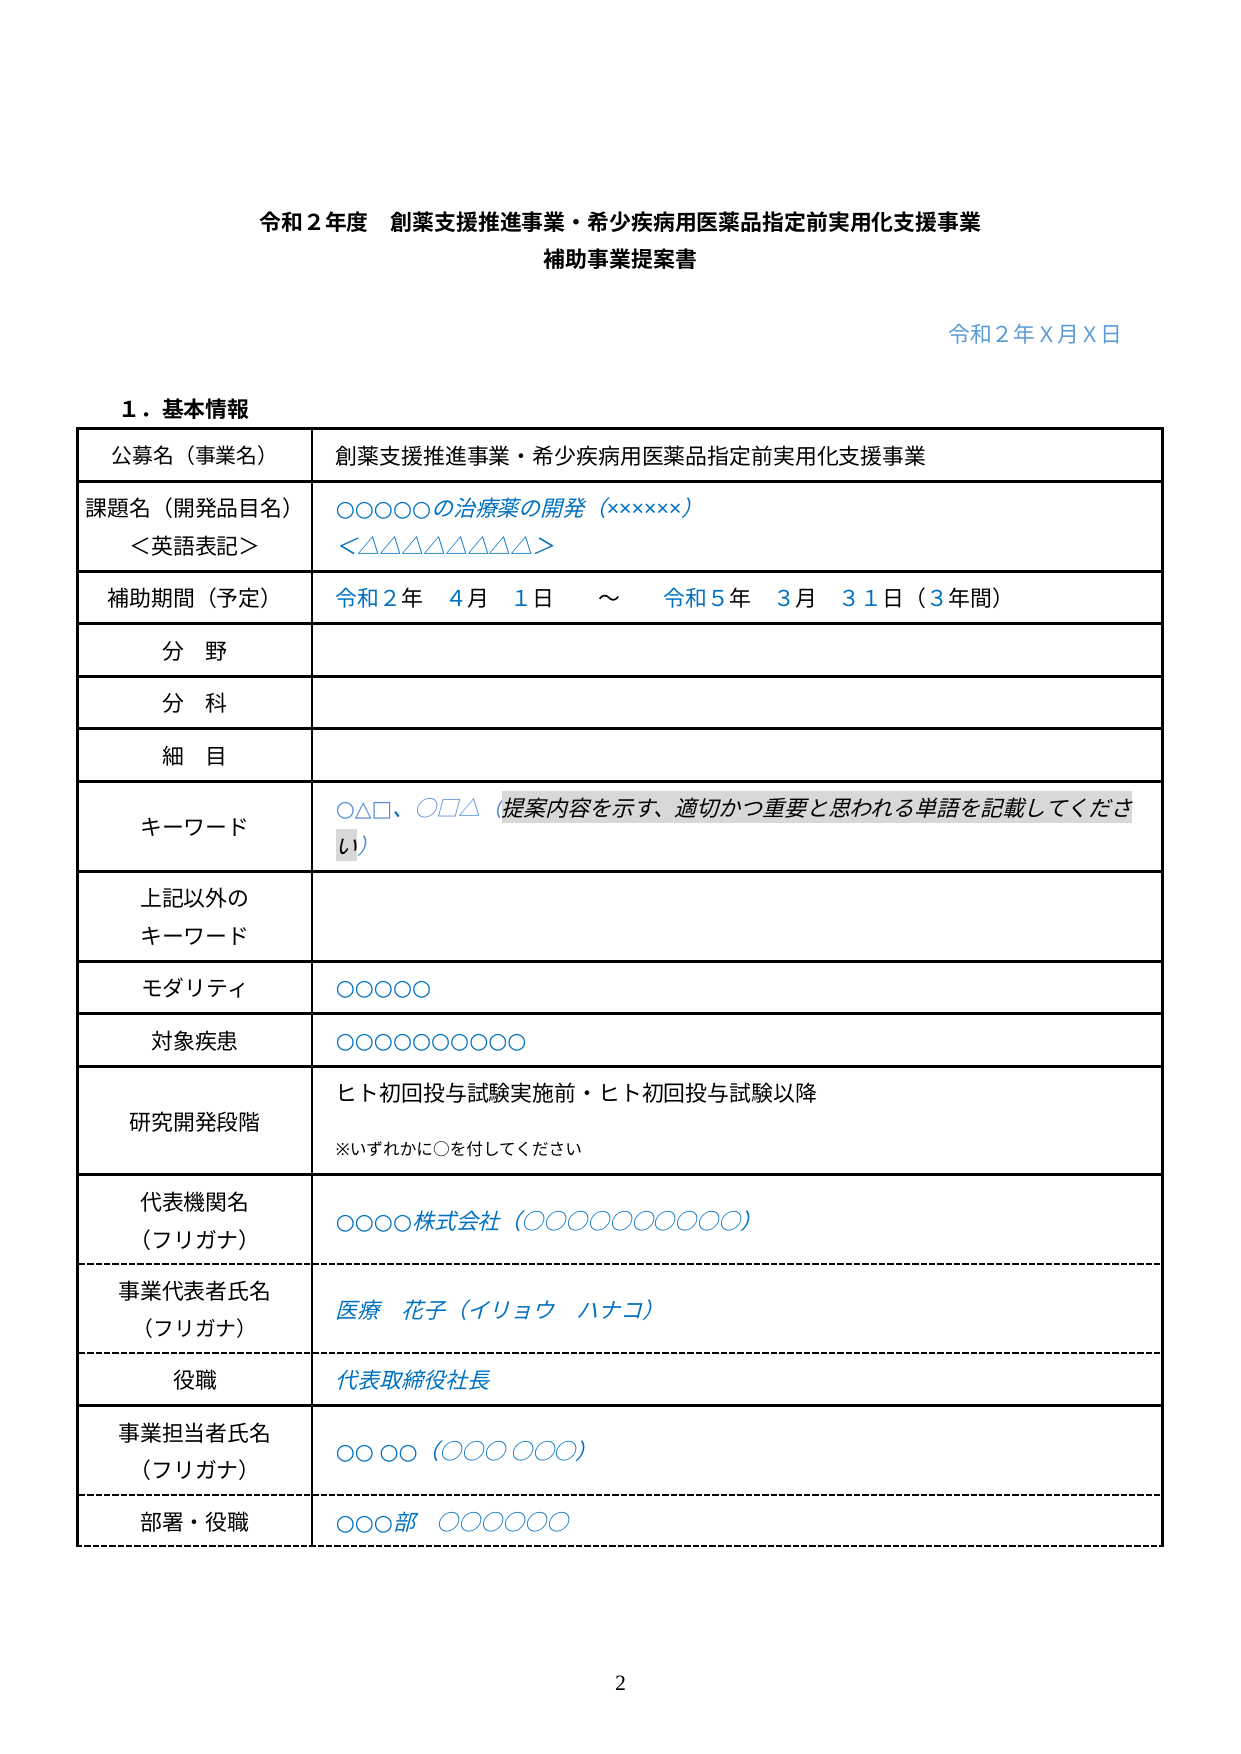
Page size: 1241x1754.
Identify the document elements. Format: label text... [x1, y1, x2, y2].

table_cell 課題名（開発品目名） ＜英語表記＞ [79, 483, 311, 569]
table_cell 医療 花子（イリョウ ハナコ） [313, 1263, 1161, 1352]
table_cell 代表機関名 （フリガナ） [79, 1176, 311, 1263]
table_cell 研究開発段階 [79, 1068, 311, 1173]
table_cell [313, 625, 1161, 674]
table_cell 上記以外の キーワード [79, 873, 311, 959]
table_cell ○○○○株式会社（○○○○○○○○○○） [313, 1176, 1161, 1263]
table_cell モダリティ [79, 963, 311, 1012]
table_cell 事業担当者氏名 （フリガナ） [79, 1407, 311, 1494]
text 補助事業提案書 [118, 239, 1122, 277]
table_cell 事業代表者氏名 （フリガナ） [79, 1263, 311, 1352]
text 令和２年X月X日 [731, 314, 1122, 352]
table_cell 補助期間（予定） [79, 573, 311, 622]
text １．基本情報 [118, 389, 1122, 427]
table_header 公募名（事業名） [79, 430, 311, 479]
table_cell 分 科 [79, 678, 311, 727]
table_cell [313, 678, 1161, 727]
table_cell ○○ ○○（○○○ ○○○） [313, 1407, 1161, 1494]
table_header 創薬支援推進事業・希少疾病用医薬品指定前実用化支援事業 [313, 430, 1161, 479]
table_cell 部署・役職 [79, 1494, 311, 1545]
table_cell ○○○部 ○○○○○○ [313, 1494, 1161, 1545]
table_cell 役職 [79, 1352, 311, 1404]
table_cell [313, 730, 1161, 779]
table_cell ○○○○○の治療薬の開発（××××××） ＜△△△△△△△△＞ [313, 483, 1161, 569]
table_cell 令和２年 ４月 １日 ～ 令和５年 ３月 ３１日（３年間） [313, 573, 1161, 622]
table_cell ○○○○○ [313, 963, 1161, 1012]
table_cell ヒト初回投与試験実施前・ヒト初回投与試験以降 ※いずれかに○を付してください [313, 1068, 1161, 1173]
table_cell 代表取締役社長 [313, 1352, 1161, 1404]
text 令和２年度 創薬支援推進事業・希少疾病用医薬品指定前実用化支援事業 [118, 202, 1122, 239]
table_cell [313, 873, 1161, 959]
table_cell 分 野 [79, 625, 311, 674]
table_cell キーワード [79, 783, 311, 869]
table_cell ○○○○○○○○○○ [313, 1015, 1161, 1064]
table_cell 対象疾患 [79, 1015, 311, 1064]
table_cell ○△□、○□△（提案内容を示す、適切かつ重要と思われる単語を記載してください） [313, 783, 1161, 869]
table_cell 細 目 [79, 730, 311, 779]
